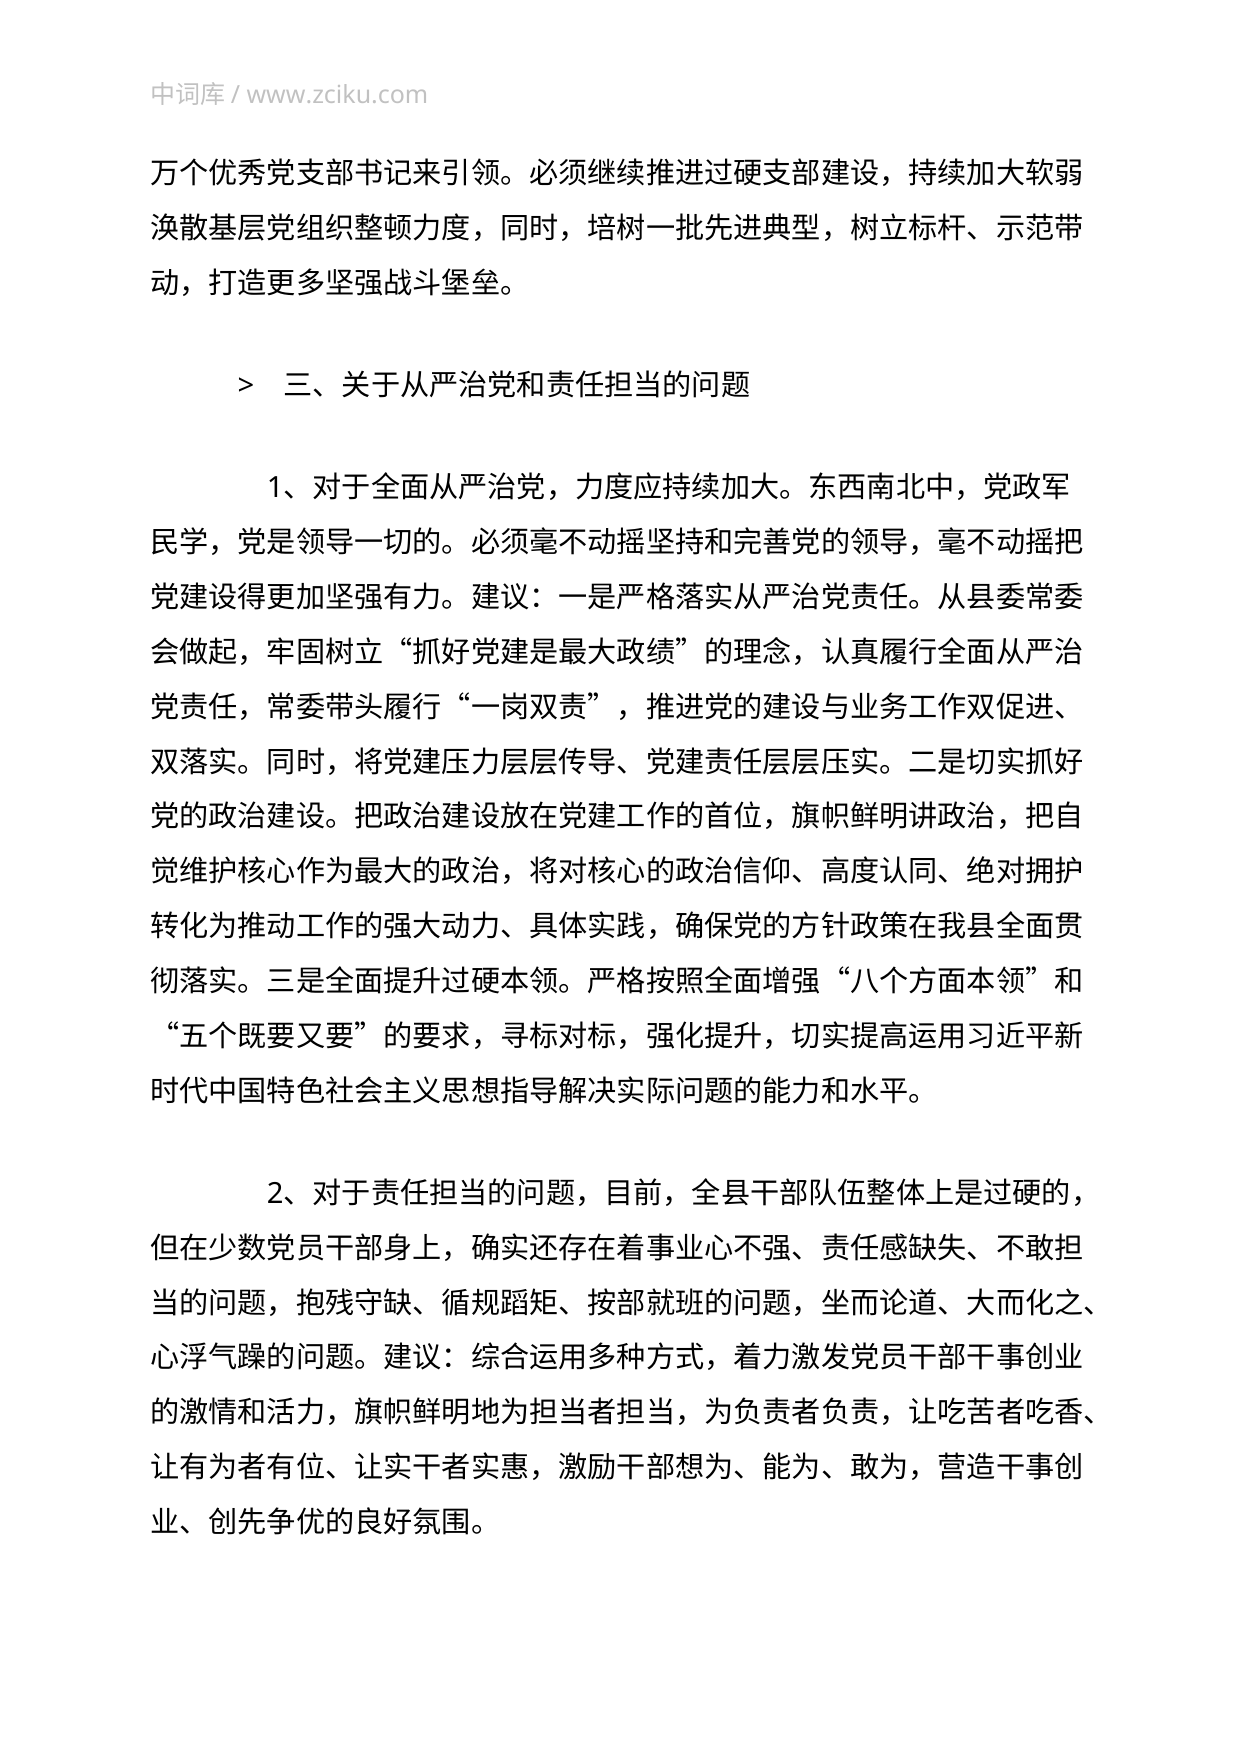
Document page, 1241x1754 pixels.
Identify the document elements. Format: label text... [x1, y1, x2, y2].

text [150, 150, 1090, 302]
text 1、对于全面从严治党，力度应持续加大。东西南北中，党政军民学，党是领导一切的。必须毫不动摇坚持和完善党的领导，毫不动摇把党建设得更加坚强有力。建议：一是严格落实从严治党责任。从县委常委会做起，牢固树立“抓好党建是最大政绩”的理念，认真履行全面从严治党责任，常委带头履行“一岗双责”，推进党的建设与业务工作双促进、双落实。同时，将党建压力层层传导、党建责任层层压实。二是切实抓好党的政治建设。把政治建设放在党建工作的首位，旗帜鲜明讲政治，把自觉维护核心作为最大的政治，将对核心的政治信仰、高度认同、绝对拥护转化为推动工作的强大动力、具体实践，确保党的方针政策在我县全面贯彻落实。三是全面提升过硬本领。严格按照全面增强“八个方面本领”和“五个既要又要”的要求，寻标对标，强化提升，切实提高运用习近平新时代中国特色社会主义思想指导解决实际问题的能力和水平。 [150, 463, 1090, 1110]
text > 三、关于从严治党和责任担当的问题 [150, 362, 1090, 404]
text 2、对于责任担当的问题，目前，全县干部队伍整体上是过硬的，但在少数党员干部身上，确实还存在着事业心不强、责任感缺失、不敢担当的问题，抱残守缺、循规蹈矩、按部就班的问题，坐而论道、大而化之、心浮气躁的问题。建议：综合运用多种方式，着力激发党员干部干事创业的激情和活力，旗帜鲜明地为担当者担当，为负责者负责，让吃苦者吃香、让有为者有位、让实干者实惠，激励干部想为、能为、敢为，营造干事创业、创先争优的良好氛围。 [150, 1169, 1090, 1541]
